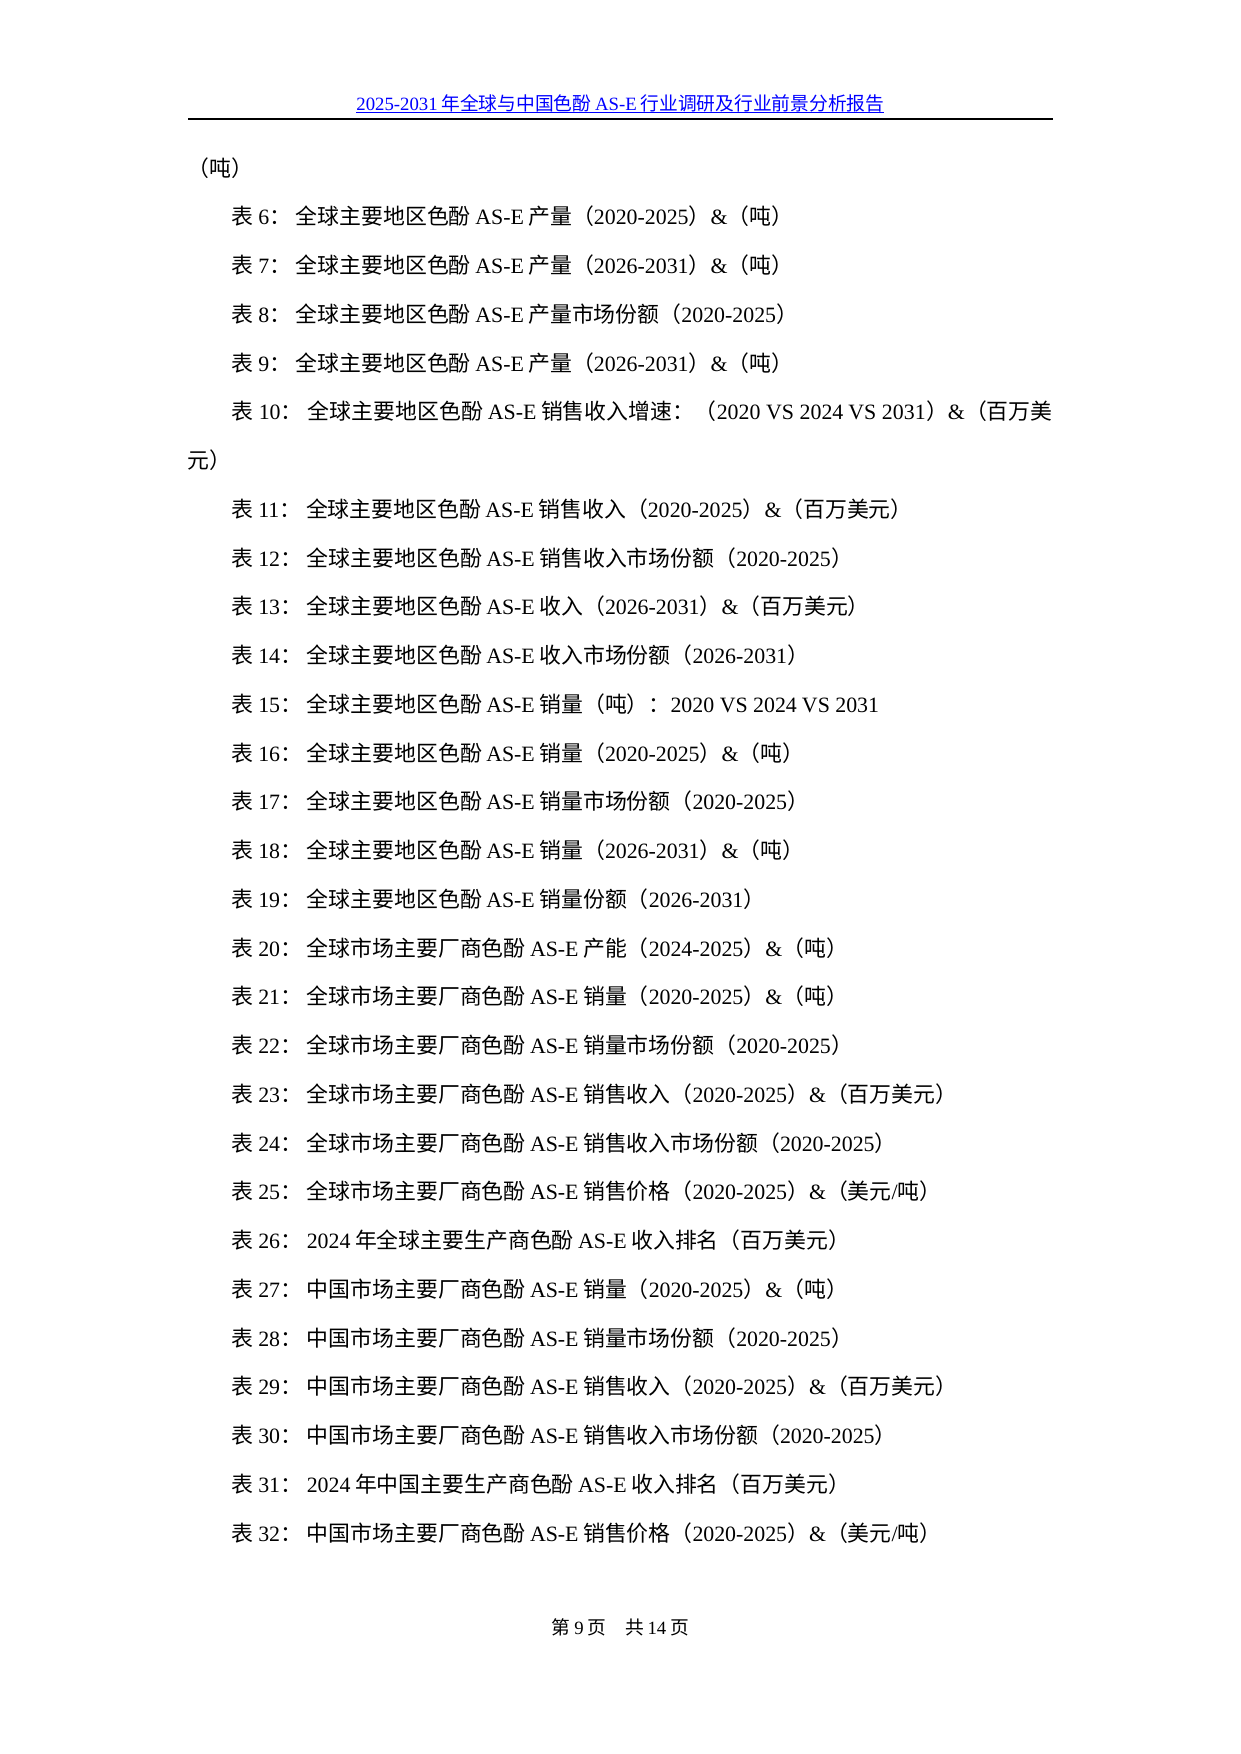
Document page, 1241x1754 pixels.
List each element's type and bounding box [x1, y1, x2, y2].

text [187, 150, 1053, 1548]
